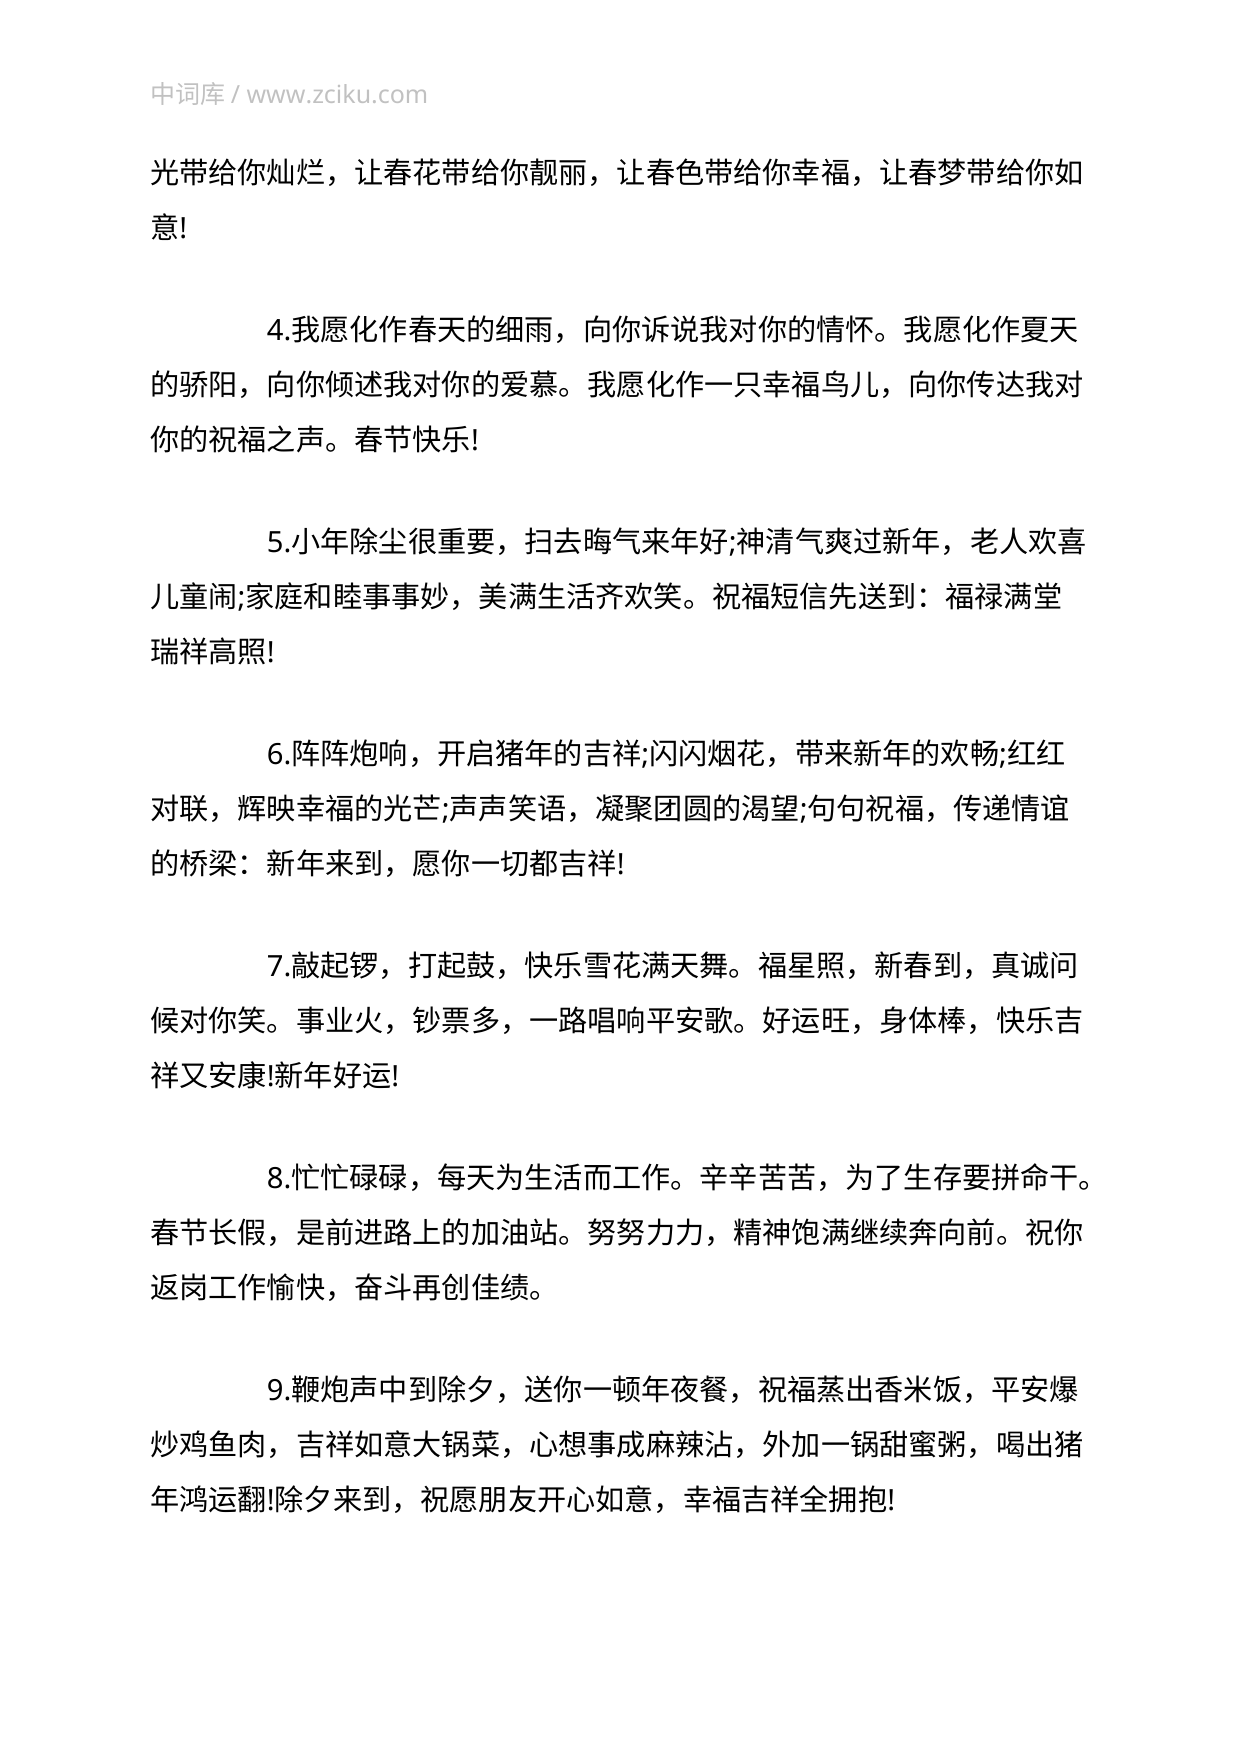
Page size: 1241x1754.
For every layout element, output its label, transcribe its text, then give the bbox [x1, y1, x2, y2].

text 9.鞭炮声中到除夕，送你一顿年夜餐，祝福蒸出香米饭，平安爆炒鸡鱼肉，吉祥如意大锅菜，心想事成麻辣沾，外加一锅甜蜜粥，喝出猪年鸿运翻!除夕来到，祝愿朋友开心如意，幸福吉祥全拥抱! [150, 1366, 1090, 1518]
text 5.小年除尘很重要，扫去晦气来年好;神清气爽过新年，老人欢喜儿童闹;家庭和睦事事妙，美满生活齐欢笑。祝福短信先送到：福禄满堂瑞祥高照! [150, 519, 1090, 671]
text 7.敲起锣，打起鼓，快乐雪花满天舞。福星照，新春到，真诚问候对你笑。事业火，钞票多，一路唱响平安歌。好运旺，身体棒，快乐吉祥又安康!新年好运! [150, 943, 1090, 1095]
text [150, 150, 1090, 247]
text 6.阵阵炮响，开启猪年的吉祥;闪闪烟花，带来新年的欢畅;红红对联，辉映幸福的光芒;声声笑语，凝聚团圆的渴望;句句祝福，传递情谊的桥梁：新年来到，愿你一切都吉祥! [150, 731, 1090, 883]
text 8.忙忙碌碌，每天为生活而工作。辛辛苦苦，为了生存要拼命干。春节长假，是前进路上的加油站。努努力力，精神饱满继续奔向前。祝你返岗工作愉快，奋斗再创佳绩。 [150, 1154, 1090, 1307]
text 4.我愿化作春天的细雨，向你诉说我对你的情怀。我愿化作夏天的骄阳，向你倾述我对你的爱慕。我愿化作一只幸福鸟儿，向你传达我对你的祝福之声。春节快乐! [150, 307, 1090, 459]
